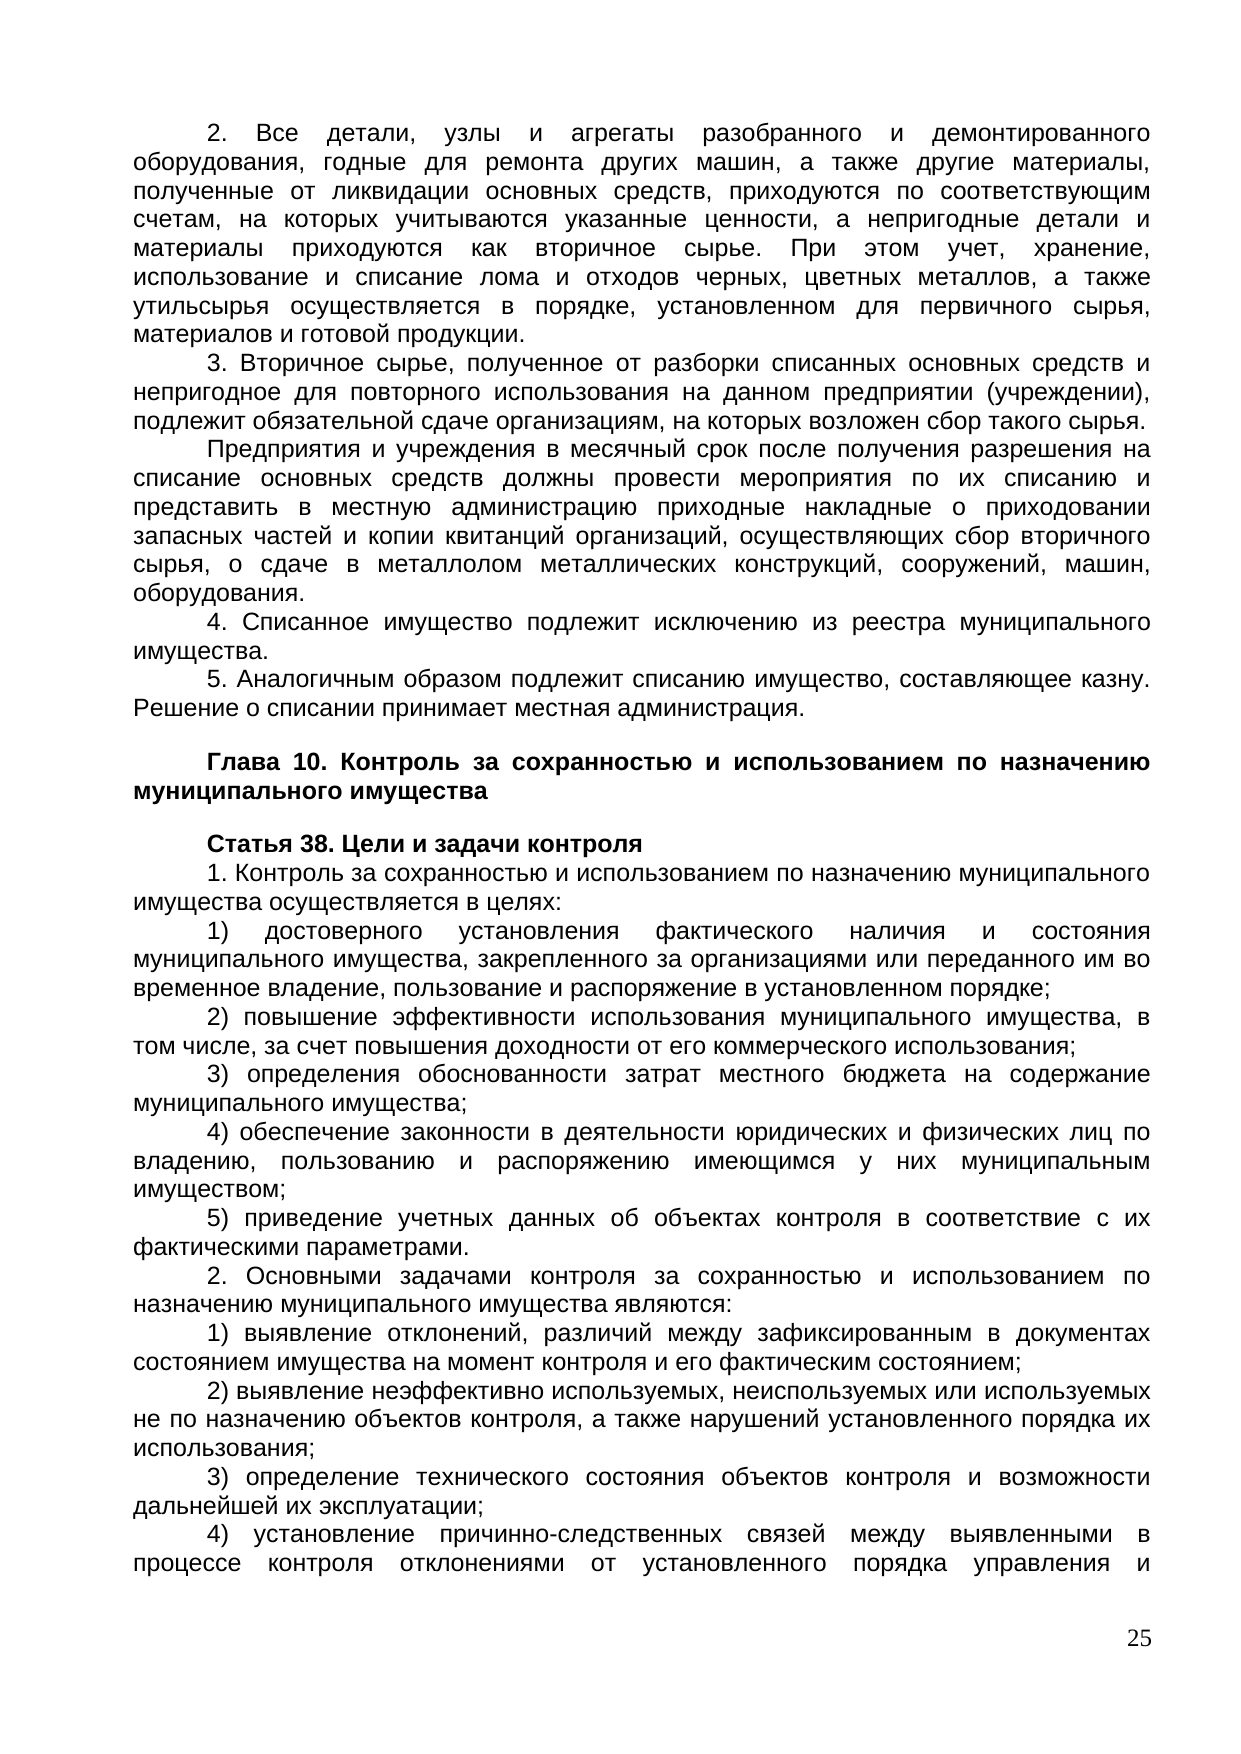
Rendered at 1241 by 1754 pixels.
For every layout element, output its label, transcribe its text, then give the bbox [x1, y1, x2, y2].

text 4) обеспечение законности в деятельности юридических и физических лиц по владению, пользованию и распоряжению имеющимся у них муниципальным имуществом; [133, 1117, 1152, 1203]
text Глава 10. Контроль за сохранностью и использованием по назначению муниципального имущества [133, 747, 1152, 804]
text 1) достоверного установления фактического наличия и состояния муниципального имущества, закрепленного за организациями или переданного им во временное владение, пользование и распоряжение в установленном порядке; [133, 916, 1152, 1002]
text 5) приведение учетных данных об объектах контроля в соответствие с их фактическими параметрами. [133, 1203, 1152, 1261]
text 3) определения обоснованности затрат местного бюджета на содержание муниципального имущества; [133, 1059, 1152, 1117]
text 4. Списанное имущество подлежит исключению из реестра муниципального имущества. [133, 607, 1152, 664]
text 1. Контроль за сохранностью и использованием по назначению муниципального имущества осуществляется в целях: [133, 858, 1152, 916]
text 2) выявление неэффективно используемых, неиспользуемых или используемых не по назначению объектов контроля, а также нарушений установленного порядка их использования; [133, 1376, 1152, 1462]
text 2) повышение эффективности использования муниципального имущества, в том числе, за счет повышения доходности от его коммерческого использования; [133, 1002, 1152, 1059]
text 2. Основными задачами контроля за сохранностью и использованием по назначению муниципального имущества являются: [133, 1261, 1152, 1318]
text 3) определение технического состояния объектов контроля и возможности дальнейшей их эксплуатации; [133, 1462, 1152, 1519]
text 3. Вторичное сырье, полученное от разборки списанных основных средств и непригодное для повторного использования на данном предприятии (учреждении), подлежит обязательной сдаче организациям, на которых возложен сбор такого сырья. [133, 348, 1152, 434]
text Предприятия и учреждения в месячный срок после получения разрешения на списание основных средств должны провести мероприятия по их списанию и представить в местную администрацию приходные накладные о приходовании запасных частей и копии квитанций организаций, осуществляющих сбор вторичного сырья, о сдаче в металлолом металлических конструкций, сооружений, машин, оборудования. [133, 434, 1152, 607]
text Статья 38. Цели и задачи контроля [133, 829, 1152, 858]
text 5. Аналогичным образом подлежит списанию имущество, составляющее казну. Решение о списании принимает местная администрация. [133, 664, 1152, 722]
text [133, 1519, 1152, 1577]
text 1) выявление отклонений, различий между зафиксированным в документах состоянием имущества на момент контроля и его фактическим состоянием; [133, 1318, 1152, 1376]
text 2. Все детали, узлы и агрегаты разобранного и демонтированного оборудования, годные для ремонта других машин, а также другие материалы, полученные от ликвидации основных средств, приходуются по соответствующим счетам, на которых учитываются указанные ценности, а непригодные детали и материалы приходуются как вторичное сырье. При этом учет, хранение, использование и списание лома и отходов черных, цветных металлов, а также утильсырья осуществляется в порядке, установленном для первичного сырья, материалов и готовой продукции. [133, 118, 1152, 348]
